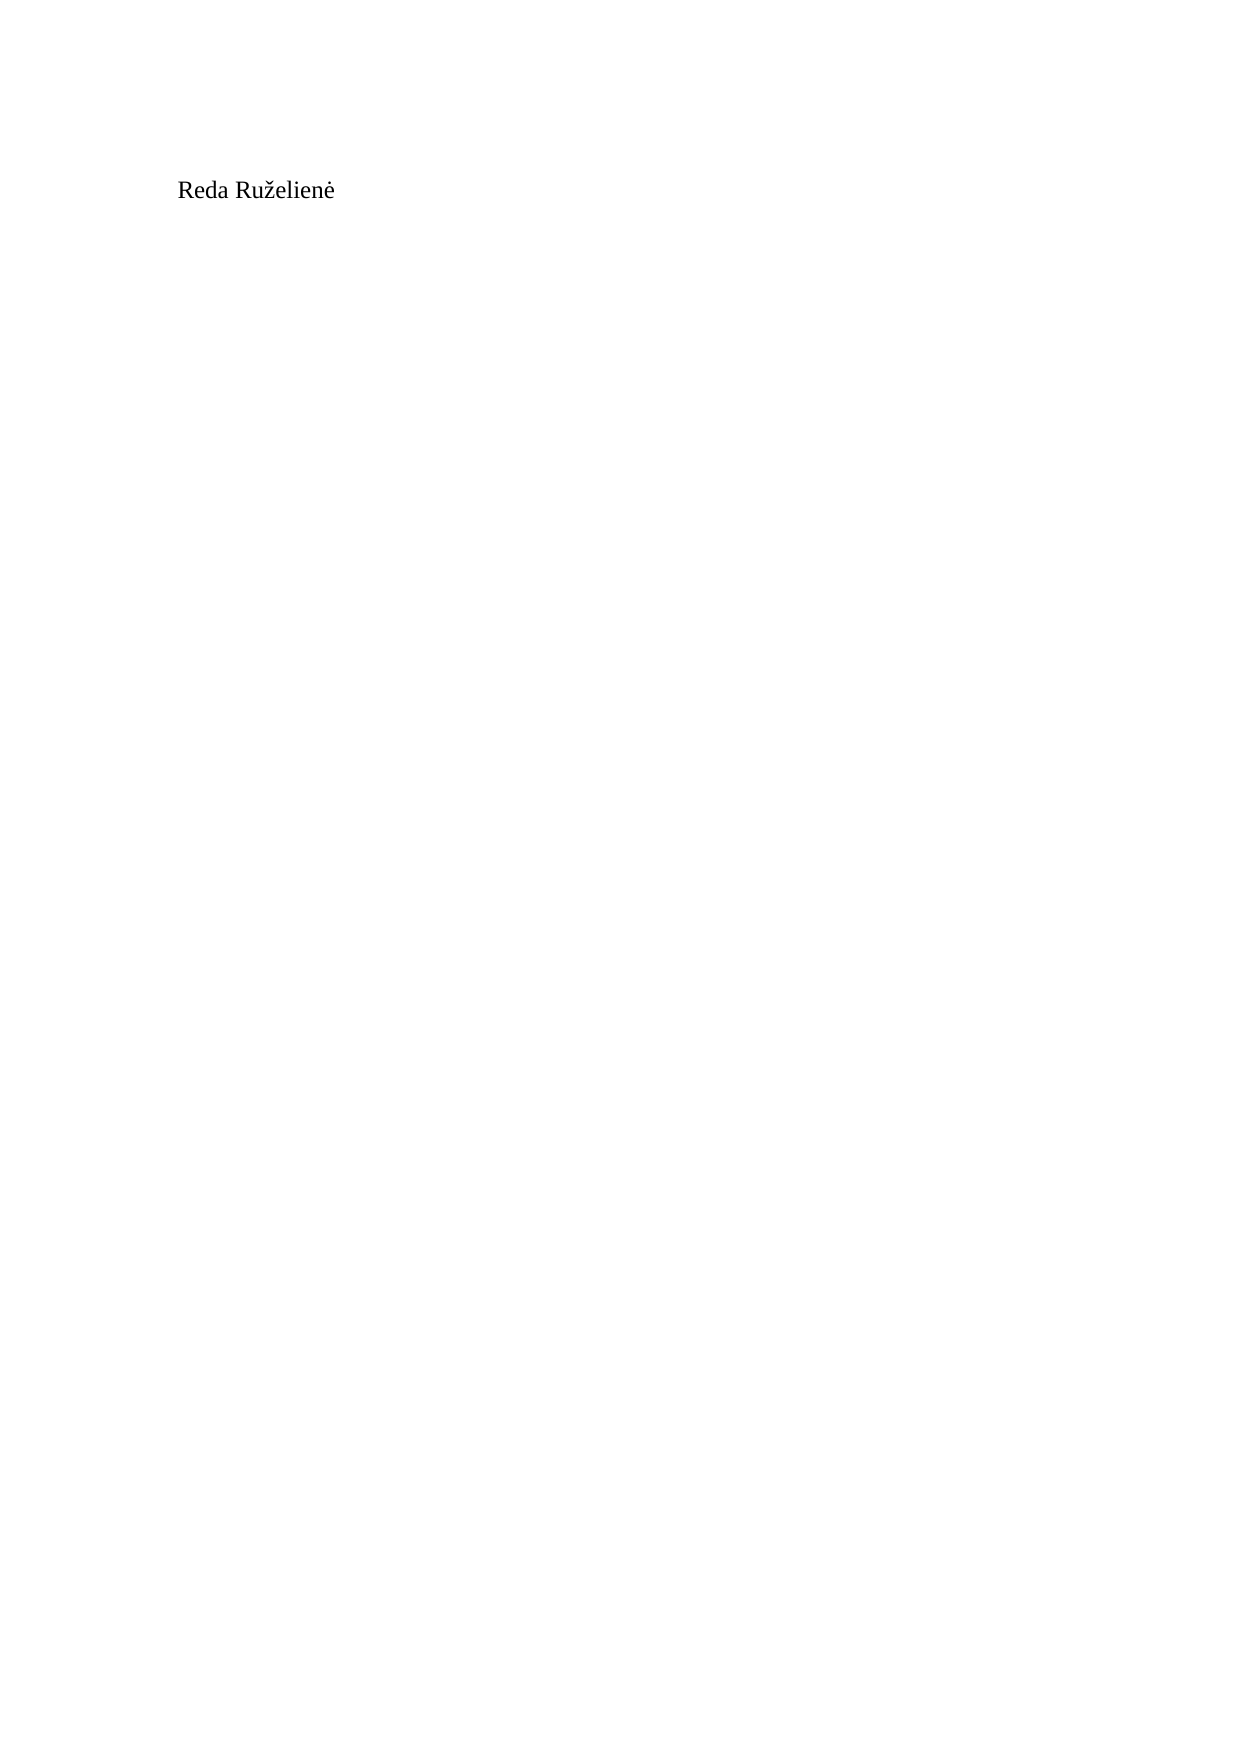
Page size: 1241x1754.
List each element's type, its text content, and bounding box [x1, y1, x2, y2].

text Reda Ruželienė [177, 176, 1181, 204]
